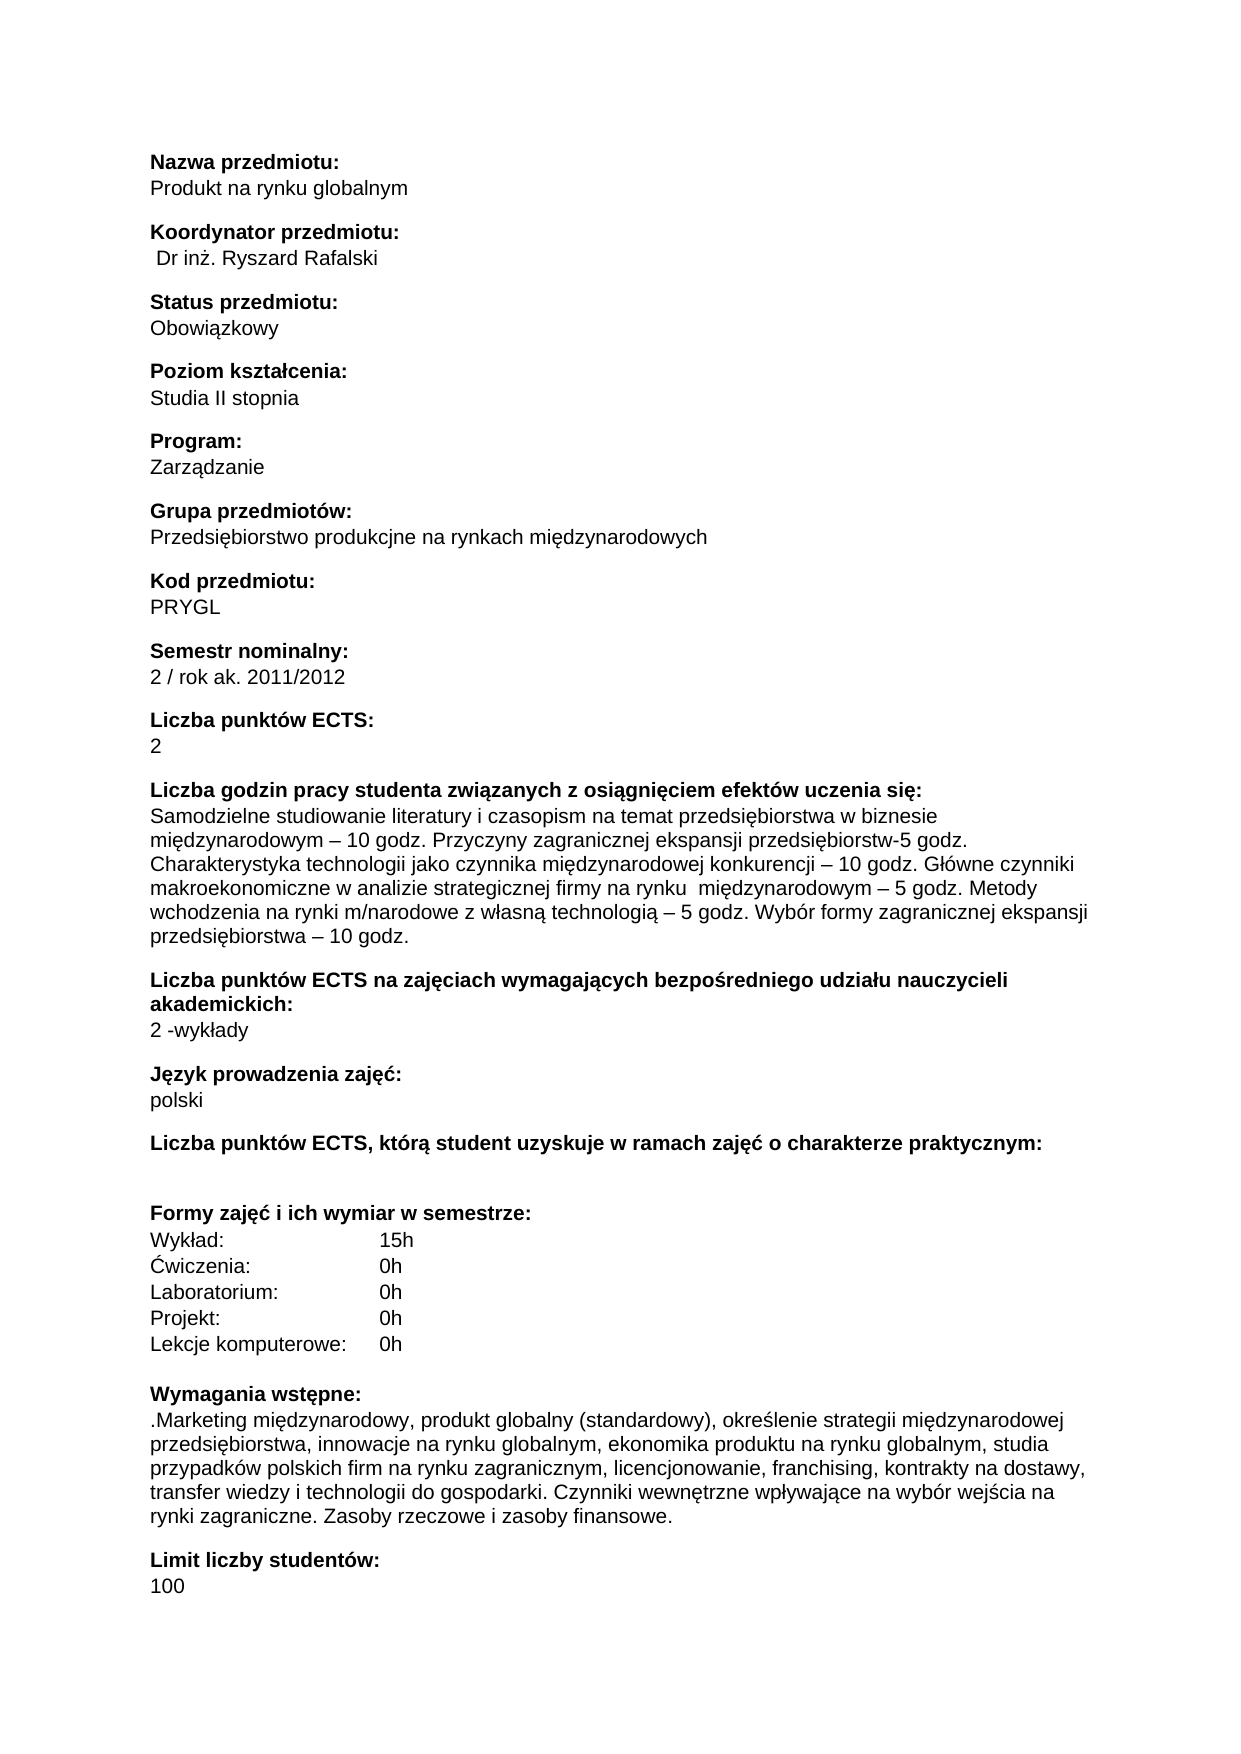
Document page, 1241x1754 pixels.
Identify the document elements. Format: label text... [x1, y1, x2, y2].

table_cell Projekt: [140, 1306, 367, 1330]
text Limit liczby studentów: [150, 1547, 1090, 1571]
text Studia II stopnia [150, 385, 1090, 409]
text Kod przedmiotu: [150, 569, 1090, 593]
text Koordynator przedmiotu: [150, 220, 1090, 244]
text Przedsiębiorstwo produkcjne na rynkach międzynarodowych [150, 525, 1090, 549]
text Wymagania wstępne: [150, 1382, 1090, 1406]
text Liczba punktów ECTS: [150, 708, 1090, 732]
text Dr inż. Ryszard Rafalski [150, 246, 1090, 270]
table_cell Lekcje komputerowe: [140, 1332, 367, 1356]
text Liczba punktów ECTS, którą student uzyskuje w ramach zajęć o charakterze praktycznym: [150, 1131, 1090, 1155]
table_header Wykład: [140, 1228, 367, 1252]
text polski [150, 1087, 1090, 1111]
text 2 [150, 734, 1090, 758]
text Grupa przedmiotów: [150, 499, 1090, 523]
text Semestr nominalny: [150, 638, 1090, 662]
text Poziom kształcenia: [150, 359, 1090, 383]
text .Marketing międzynarodowy, produkt globalny (standardowy), określenie strategii międzynarodowej przedsiębiorstwa, innowacje na rynku globalnym, ekonomika produktu na rynku globalnym, studia przypadków polskich firm na rynku zagranicznym, licencjonowanie, franchising, kontrakty na dostawy, transfer wiedzy i technologii do gospodarki. Czynniki wewnętrzne wpływające na wybór wejścia na rynki zagraniczne. Zasoby rzeczowe i zasoby finansowe. [150, 1408, 1090, 1528]
text 2 / rok ak. 2011/2012 [150, 664, 1090, 688]
text Nazwa przedmiotu: [150, 150, 1090, 174]
text Status przedmiotu: [150, 289, 1090, 313]
text Produkt na rynku globalnym [150, 176, 1090, 200]
text Samodzielne studiowanie literatury i czasopism na temat przedsiębiorstwa w biznesie międzynarodowym – 10 godz. Przyczyny zagranicznej ekspansji przedsiębiorstw-5 godz. Charakterystyka technologii jako czynnika międzynarodowej konkurencji – 10 godz. Główne czynniki makroekonomiczne w analizie strategicznej firmy na rynku międzynarodowym – 5 godz. Metody wchodzenia na rynki m/narodowe z własną technologią – 5 godz. Wybór formy zagranicznej ekspansji przedsiębiorstwa – 10 godz. [150, 804, 1090, 948]
table_cell 0h [369, 1330, 597, 1356]
table_cell 0h [369, 1252, 597, 1278]
text Formy zajęć i ich wymiar w semestrze: [150, 1201, 1090, 1225]
text Liczba godzin pracy studenta związanych z osiągnięciem efektów uczenia się: [150, 778, 1090, 802]
text Program: [150, 429, 1090, 453]
table_cell 0h [369, 1278, 597, 1304]
table_cell Ćwiczenia: [140, 1254, 367, 1278]
table_cell Laboratorium: [140, 1280, 367, 1304]
text Obowiązkowy [150, 316, 1090, 339]
text PRYGL [150, 595, 1090, 619]
text 100 [150, 1573, 1090, 1597]
text Liczba punktów ECTS na zajęciach wymagających bezpośredniego udziału nauczycieli akademickich: [150, 968, 1090, 1016]
text Zarządzanie [150, 455, 1090, 479]
table_cell 0h [369, 1304, 597, 1330]
text 2 -wykłady [150, 1018, 1090, 1042]
table_header 15h [369, 1228, 597, 1252]
text Język prowadzenia zajęć: [150, 1061, 1090, 1085]
